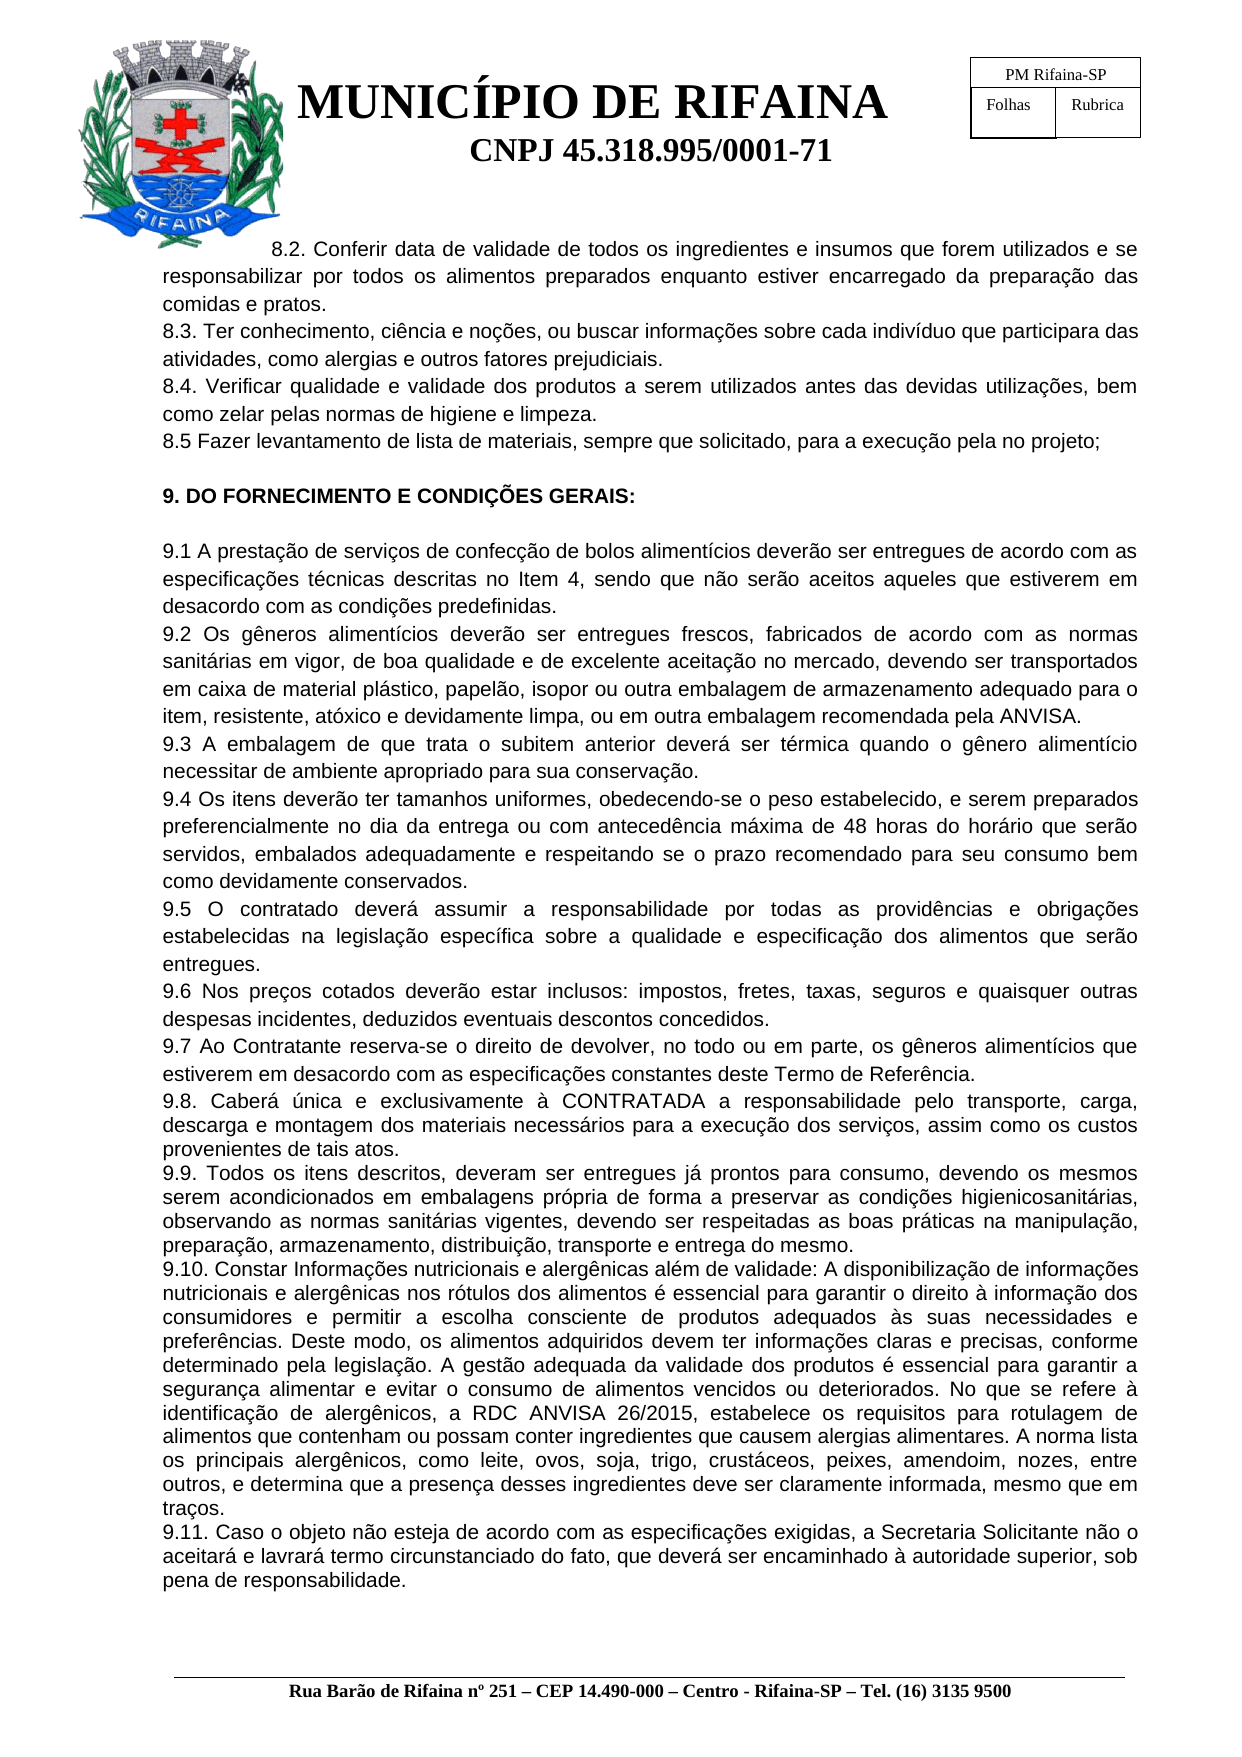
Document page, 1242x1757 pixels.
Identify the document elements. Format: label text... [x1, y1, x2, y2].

text 9.11. Caso o objeto não esteja de acordo com as especificações exigidas, a Secretaria Solicitante não o aceitará e lavrará termo circunstanciado do fato, que deverá ser encaminhado à autoridade superior, sob pena de responsabilidade. [162, 1520, 1139, 1592]
text 9.4 Os itens deverão ter tamanhos uniformes, obedecendo-se o peso estabelecido, e serem preparados preferencialmente no dia da entrega ou com antecedência máxima de 48 horas do horário que serão servidos, embalados adequadamente e respeitando se o prazo recomendado para seu consumo bem como devidamente conservados. [162, 786, 1139, 893]
text 9.2 Os gêneros alimentícios deverão ser entregues frescos, fabricados de acordo com as normas sanitárias em vigor, de boa qualidade e de excelente aceitação no mercado, devendo ser transportados em caixa de material plástico, papelão, isopor ou outra embalagem de armazenamento adequado para o item, resistente, atóxico e devidamente limpa, ou em outra embalagem recomendada pela ANVISA. [162, 621, 1139, 728]
text 9.8. Caberá única e exclusivamente à CONTRATADA a responsabilidade pelo transporte, carga, descarga e montagem dos materiais necessários para a execução dos serviços, assim como os custos provenientes de tais atos. [162, 1089, 1139, 1161]
text 9. DO FORNECIMENTO E CONDIÇÕES GERAIS: [162, 484, 1139, 508]
picture [77, 36, 284, 249]
text 9.7 Ao Contratante reserva-se o direito de devolver, no todo ou em parte, os gêneros alimentícios que estiverem em desacordo com as especificações constantes deste Termo de Referência. [162, 1034, 1139, 1085]
text 9.1 A prestação de serviços de confecção de bolos alimentícios deverão ser entregues de acordo com as especificações técnicas descritas no Item 4, sendo que não serão aceitos aqueles que estiverem em desacordo com as condições predefinidas. [162, 539, 1139, 618]
text 9.5 O contratado deverá assumir a responsabilidade por todas as providências e obrigações estabelecidas na legislação específica sobre a qualidade e especificação dos alimentos que serão entregues. [162, 896, 1139, 975]
text 9.10. Constar Informações nutricionais e alergênicas além de validade: A disponibilização de informações nutricionais e alergênicas nos rótulos dos alimentos é essencial para garantir o direito à informação dos consumidores e permitir a escolha consciente de produtos adequados às suas necessidades e preferências. Deste modo, os alimentos adquiridos devem ter informações claras e precisas, conforme determinado pela legislação. A gestão adequada da validade dos produtos é essencial para garantir a segurança alimentar e evitar o consumo de alimentos vencidos ou deteriorados. No que se refere à identificação de alergênicos, a RDC ANVISA 26/2015, estabelece os requisitos para rotulagem de alimentos que contenham ou possam conter ingredientes que causem alergias alimentares. A norma lista os principais alergênicos, como leite, ovos, soja, trigo, crustáceos, peixes, amendoim, nozes, entre outros, e determina que a presença desses ingredientes deve ser claramente informada, mesmo que em traços. [162, 1257, 1139, 1520]
text 8.3. Ter conhecimento, ciência e noções, ou buscar informações sobre cada indivíduo que participara das atividades, como alergias e outros fatores prejudiciais. [162, 319, 1139, 370]
text 8.5 Fazer levantamento de lista de materiais, sempre que solicitado, para a execução pela no projeto; [162, 429, 1139, 453]
text 9.3 A embalagem de que trata o subitem anterior deverá ser térmica quando o gênero alimentício necessitar de ambiente apropriado para sua conservação. [162, 731, 1139, 783]
text 8.4. Verificar qualidade e validade dos produtos a serem utilizados antes das devidas utilizações, bem como zelar pelas normas de higiene e limpeza. [162, 374, 1139, 425]
text 9.6 Nos preços cotados deverão estar inclusos: impostos, fretes, taxas, seguros e quaisquer outras despesas incidentes, deduzidos eventuais descontos concedidos. [162, 979, 1139, 1030]
text 9.9. Todos os itens descritos, deveram ser entregues já prontos para consumo, devendo os mesmos serem acondicionados em embalagens própria de forma a preservar as condições higienicosanitárias, observando as normas sanitárias vigentes, devendo ser respeitadas as boas práticas na manipulação, preparação, armazenamento, distribuição, transporte e entrega do mesmo. [162, 1161, 1139, 1257]
text 8.2. Conferir data de validade de todos os ingredientes e insumos que forem utilizados e se responsabilizar por todos os alimentos preparados enquanto estiver encarregado da preparação das comidas e pratos. [162, 236, 1139, 315]
